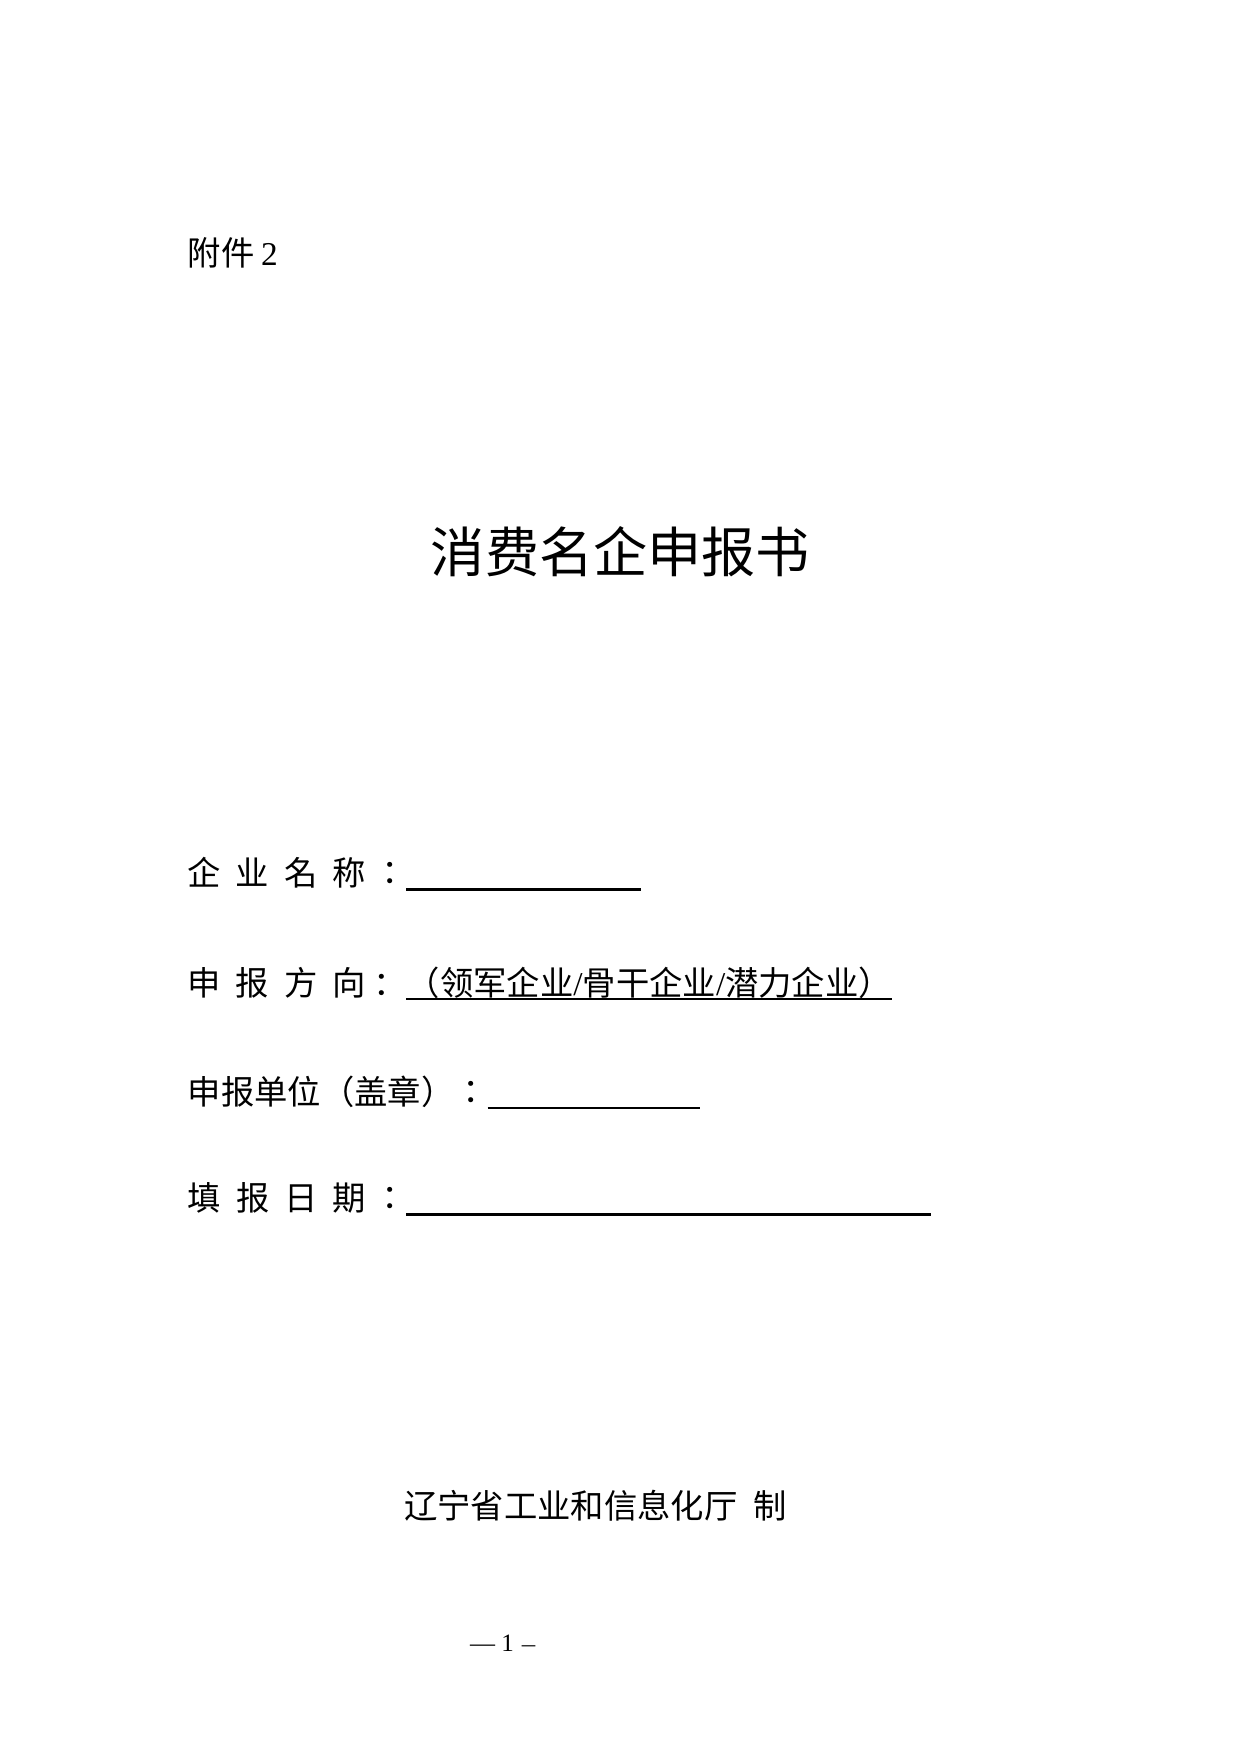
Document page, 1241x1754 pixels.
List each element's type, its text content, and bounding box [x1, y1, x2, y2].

text 消费名企申报书 [187, 506, 1053, 589]
text 企 业 名 称 ： [187, 847, 1062, 896]
text 辽宁省工业和信息化厅 制 [187, 1480, 936, 1528]
text 附件2 [187, 227, 1053, 275]
text 填 报 日 期 ： [187, 1175, 1062, 1220]
text 申报单位（盖章）： [187, 1066, 1062, 1114]
text 申 报 方 向 ：（领军企业/骨干企业/潜力企业） [187, 957, 1053, 1005]
